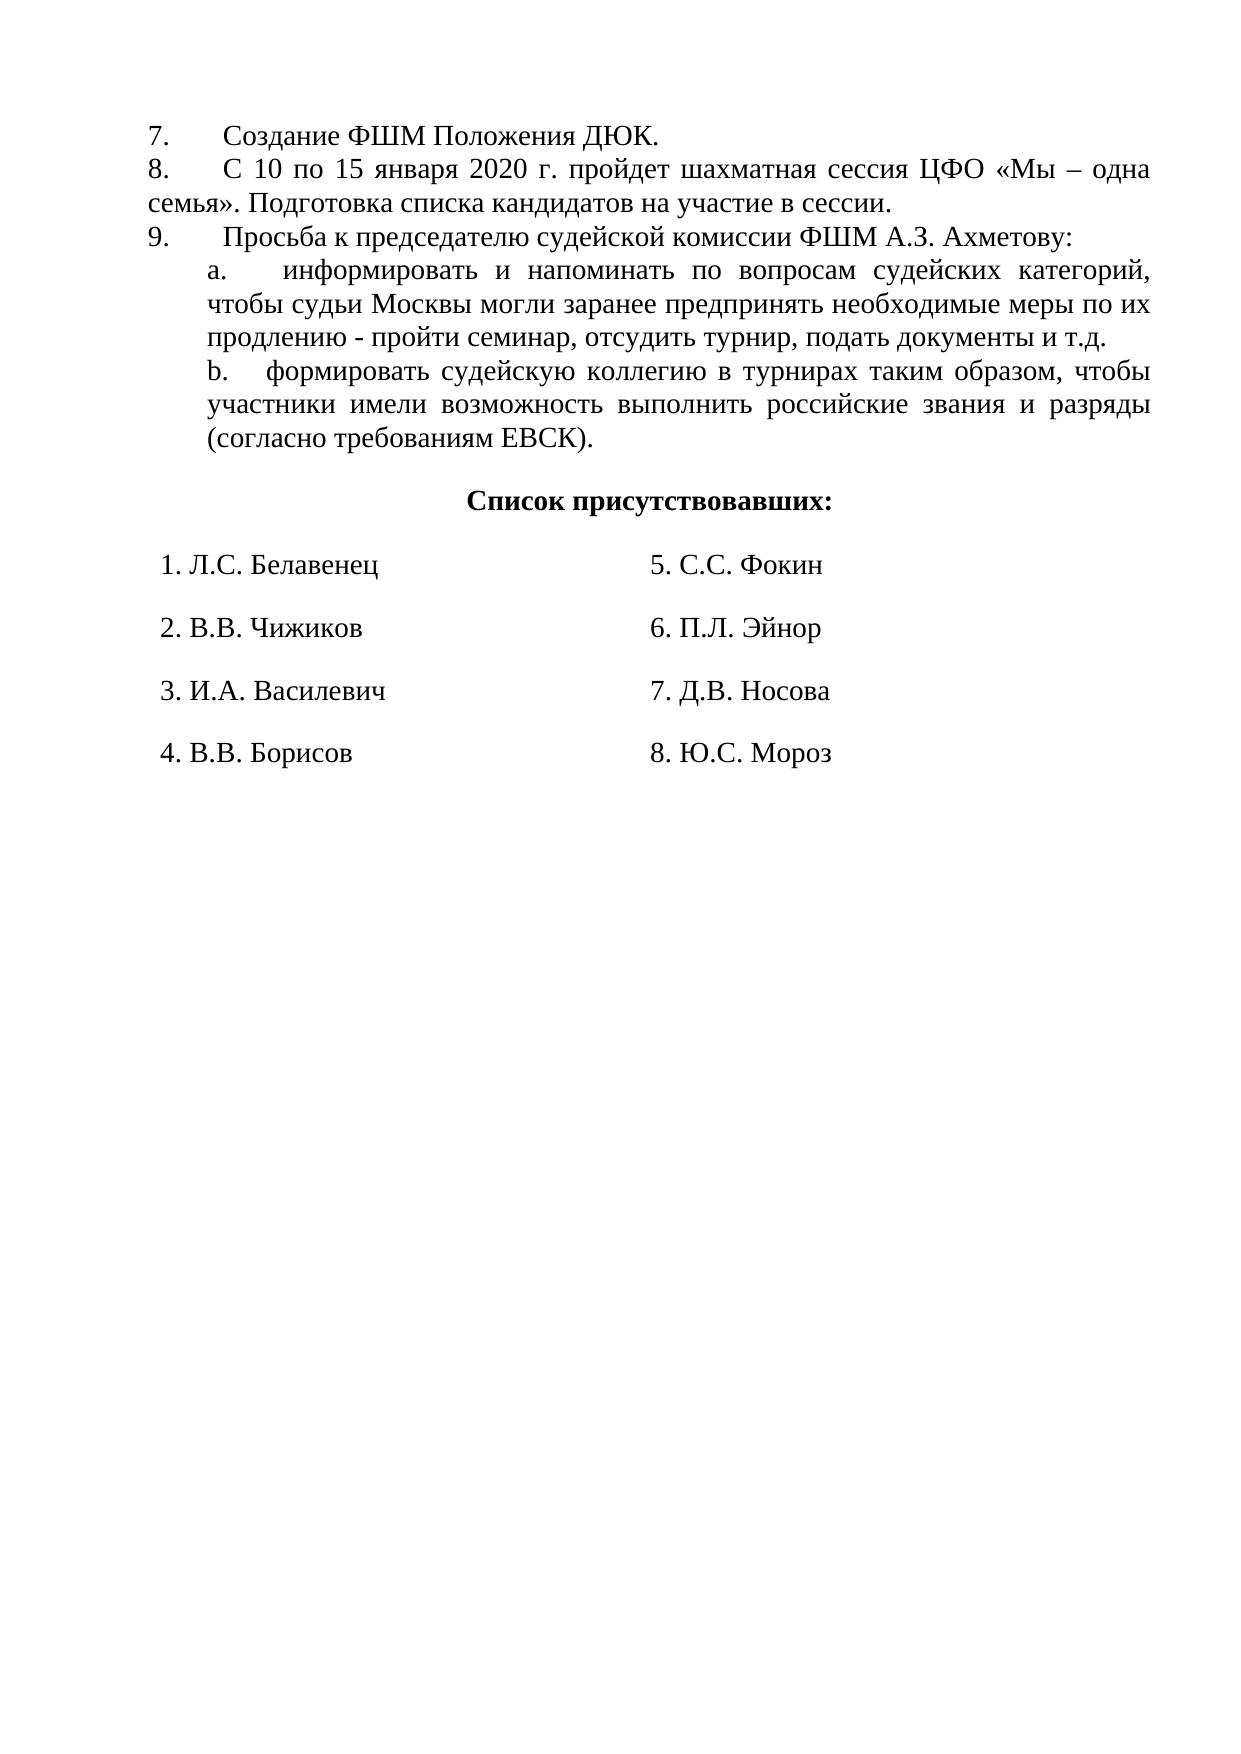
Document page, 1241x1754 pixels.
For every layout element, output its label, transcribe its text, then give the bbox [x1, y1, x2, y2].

list информировать и напоминать по вопросам судейских категорий, чтобы судьи Москвы могли заранее предпринять необходимые меры по их продлению - пройти семинар, отсудить турнир, подать документы и т.д. [207, 252, 1152, 353]
table_header 1. Л.С. Белавенец 2. В.В. Чижиков 3. И.А. Василевич 4. В.В. Борисов [150, 548, 638, 769]
list Создание ФШМ Положения ДЮК. [148, 118, 1152, 152]
list С 10 по 15 января 2020 г. пройдет шахматная сессия ЦФО «Мы – одна семья». Подготовка списка кандидатов на участие в сессии. [148, 152, 1152, 219]
table_header 5. С.С. Фокин 6. П.Л. Эйнор 7. Д.В. Носова 8. Ю.С. Мороз [640, 548, 1150, 769]
list Просьба к председателю судейской комиссии ФШМ А.З. Ахметову: [148, 219, 1152, 252]
list формировать судейскую коллегию в турнирах таким образом, чтобы участники имели возможность выполнить российские звания и разряды (согласно требованиям ЕВСК). [207, 353, 1152, 453]
text Список присутствовавших: [148, 483, 1152, 516]
